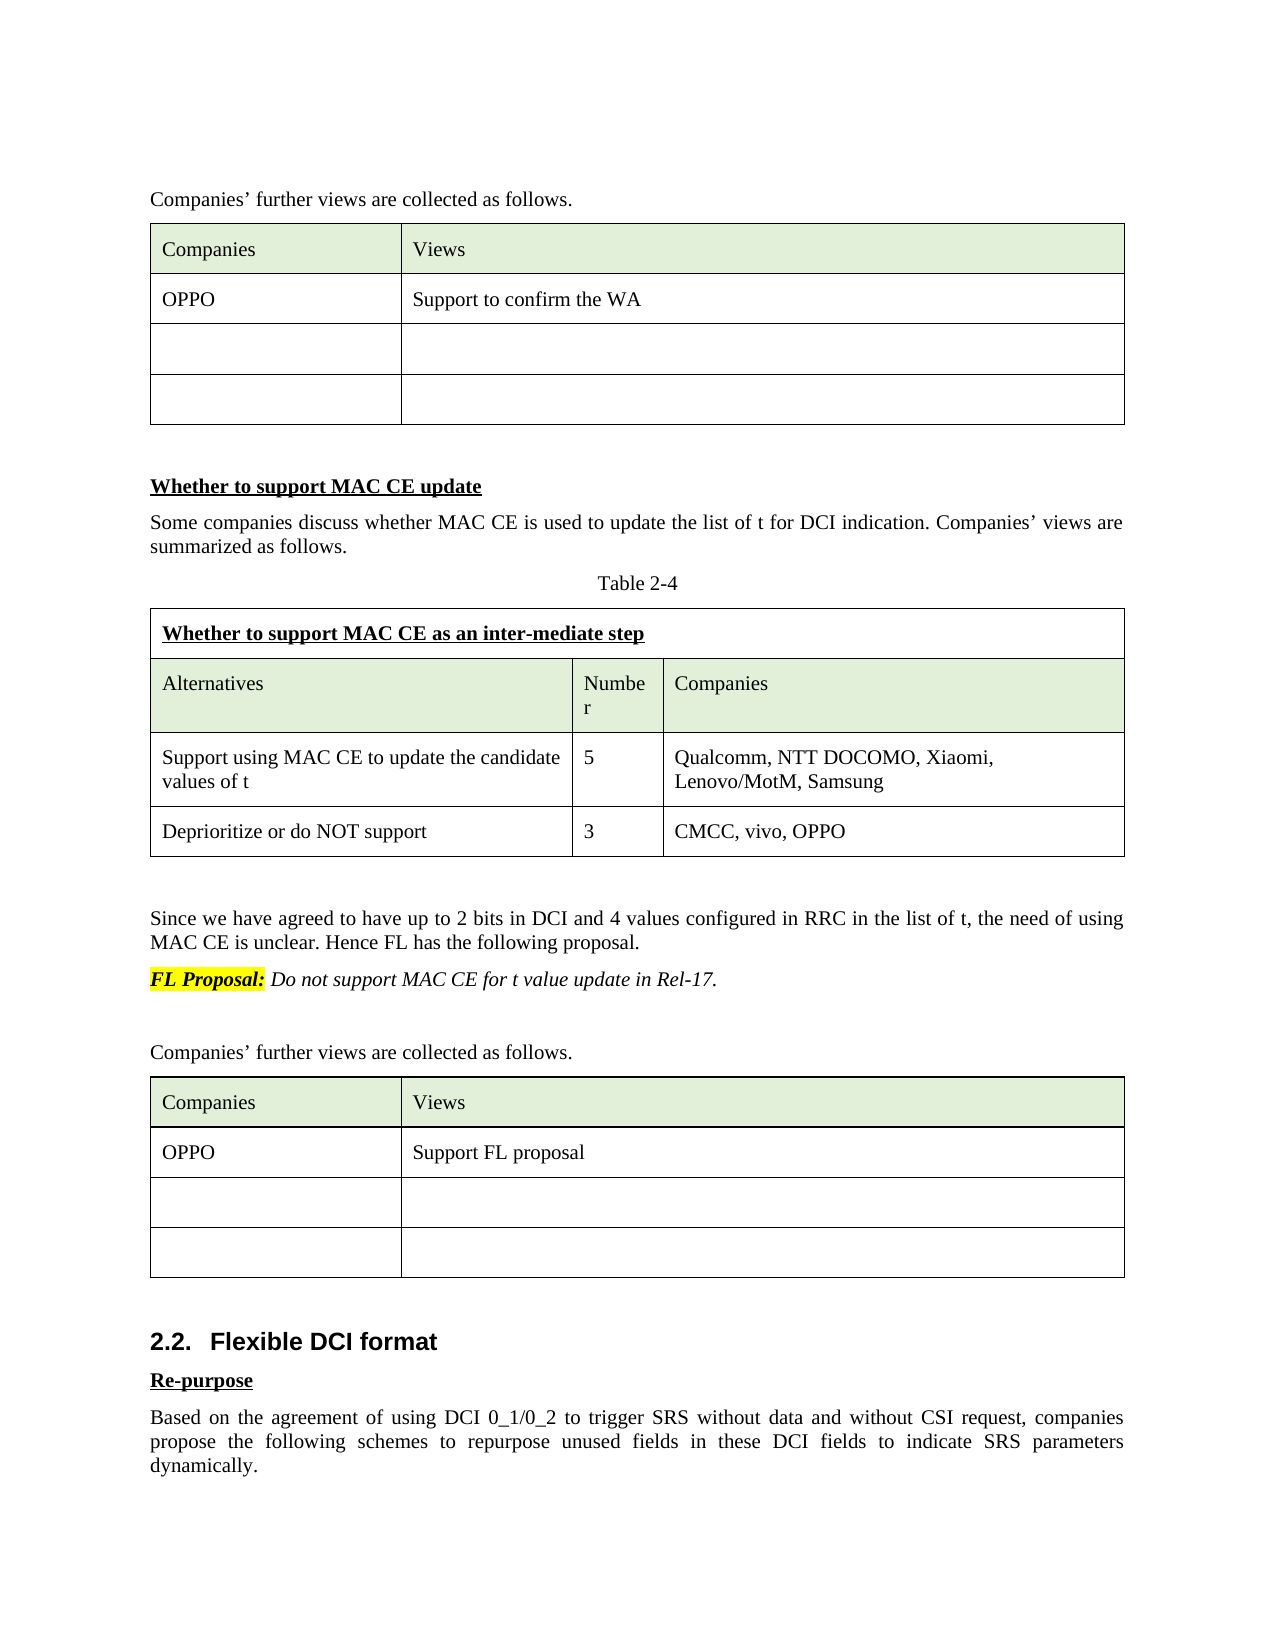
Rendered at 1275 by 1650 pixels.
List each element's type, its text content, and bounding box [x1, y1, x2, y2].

table_cell Companies [664, 659, 1124, 732]
table_header Companies [151, 1078, 401, 1126]
table_cell [402, 324, 1124, 373]
table_cell Support to confirm the WA [402, 274, 1124, 323]
text Since we have agreed to have up to 2 bits in DCI and 4 values configured in RRC in the list of t, the need of using MAC CE is unclear. Hence FL has the following proposal. [150, 906, 1125, 954]
table_cell [402, 1178, 1124, 1227]
table_cell [151, 1178, 401, 1227]
table_cell [151, 375, 401, 423]
table_cell OPPO [151, 274, 401, 323]
table_cell Qualcomm, NTT DOCOMO, Xiaomi, Lenovo/MotM, Samsung [664, 733, 1124, 806]
text Whether to support MAC CE update [150, 474, 1125, 498]
text Re-purpose [150, 1368, 1125, 1392]
table_header Views [402, 224, 1124, 273]
subtitle Flexible DCI format [150, 1327, 1125, 1356]
text Some companies discuss whether MAC CE is used to update the list of t for DCI indication. Companies’ views are summarized as follows. [150, 510, 1125, 558]
table_cell Support FL proposal [402, 1128, 1124, 1177]
table_cell [151, 1228, 401, 1277]
table_header Companies [151, 224, 401, 273]
table_cell Number [573, 659, 663, 732]
text Companies’ further views are collected as follows. [150, 1040, 1125, 1064]
text Based on the agreement of using DCI 0_1/0_2 to trigger SRS without data and without CSI request, companies propose the following schemes to repurpose unused fields in these DCI fields to indicate SRS parameters dynamically. [150, 1405, 1125, 1477]
table_cell 3 [573, 807, 663, 856]
text Table 2-4 [150, 571, 1125, 595]
table_cell CMCC, vivo, OPPO [664, 807, 1124, 856]
table_cell [151, 324, 401, 373]
table_cell OPPO [151, 1128, 401, 1177]
text Companies’ further views are collected as follows. [150, 187, 1125, 211]
table_cell Alternatives [151, 659, 572, 732]
table_header Whether to support MAC CE as an inter-mediate step [151, 609, 1124, 657]
table_cell Deprioritize or do NOT support [151, 807, 572, 856]
table_header Views [402, 1078, 1124, 1126]
table_cell [402, 1228, 1124, 1277]
text FL Proposal: Do not support MAC CE for t value update in Rel-17. [265, 967, 1125, 991]
table_cell Support using MAC CE to update the candidate values of t [151, 733, 572, 806]
table_cell [402, 375, 1124, 423]
table_cell 5 [573, 733, 663, 806]
